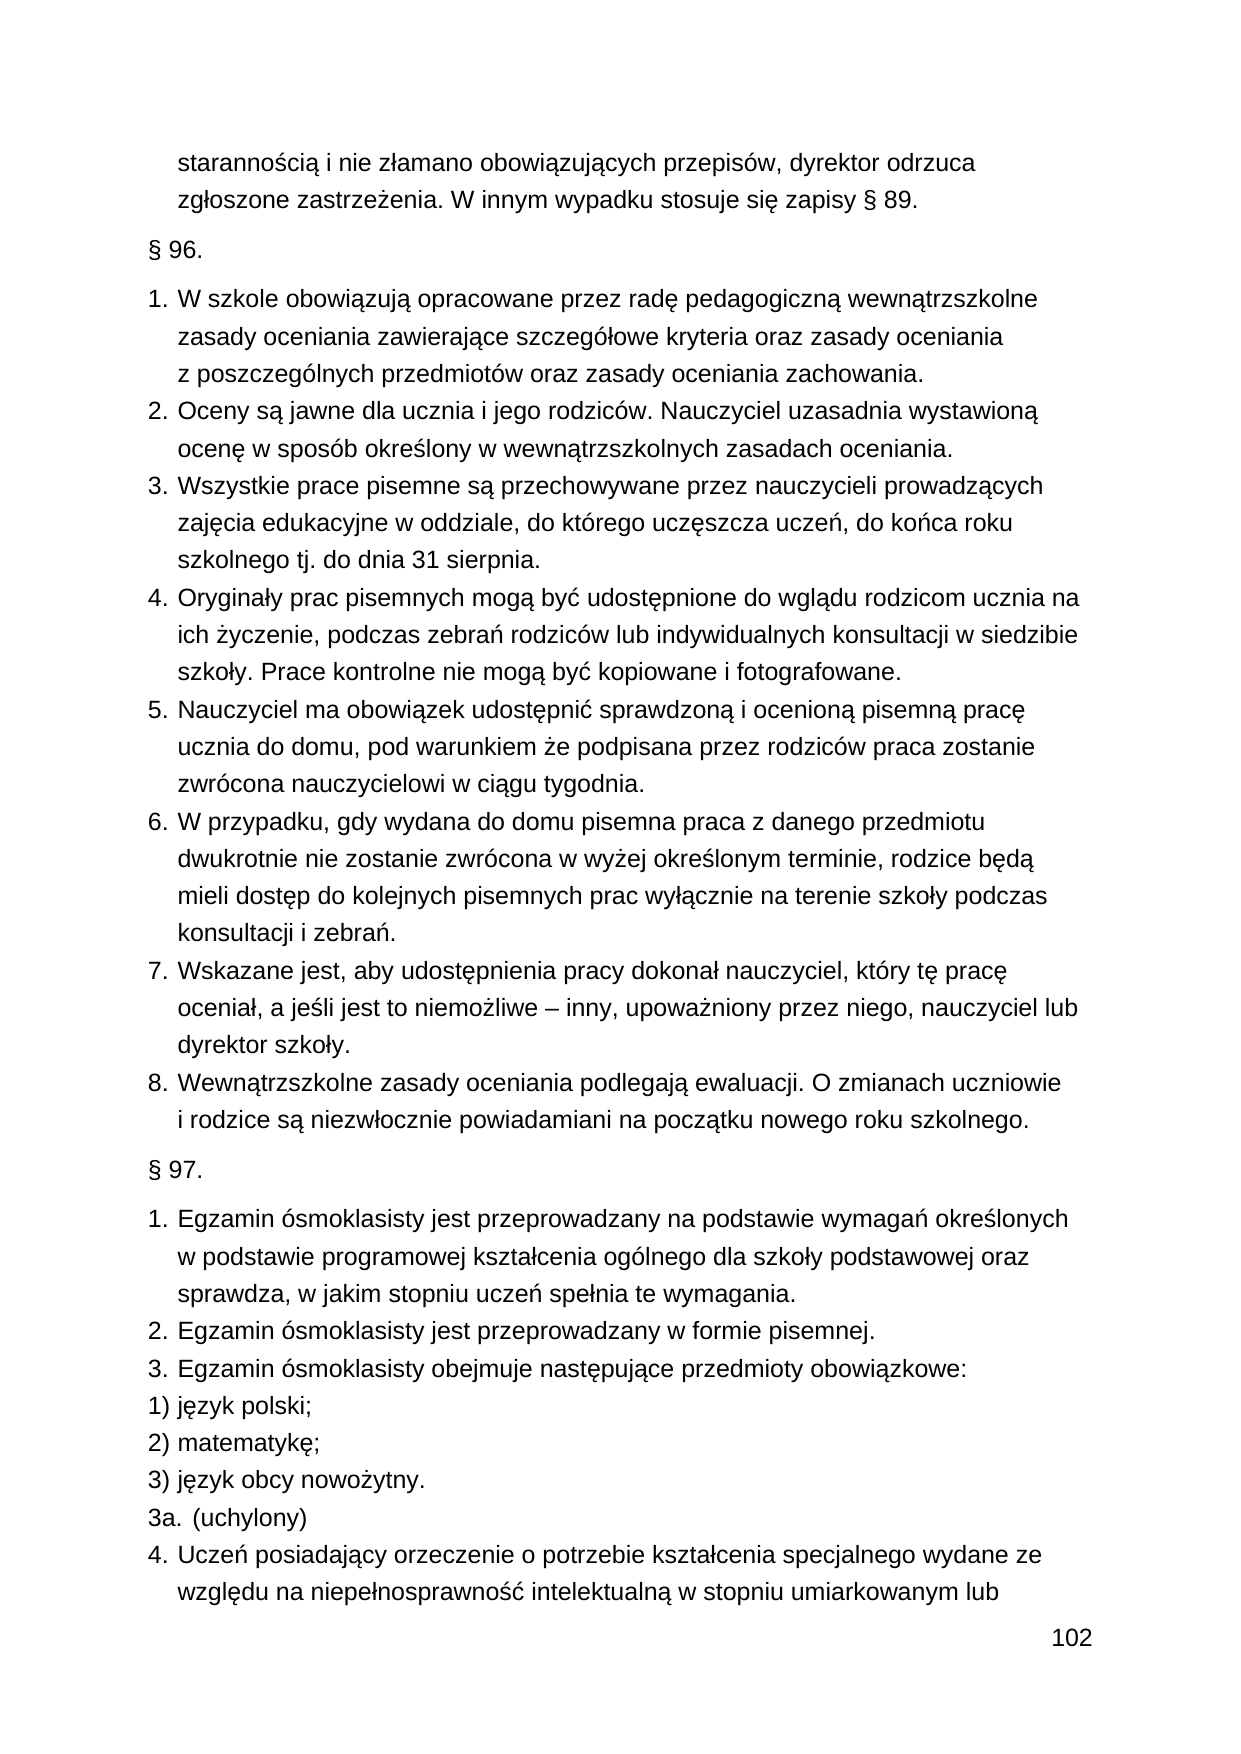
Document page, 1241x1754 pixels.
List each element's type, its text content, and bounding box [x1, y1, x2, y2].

list 3) język obcy nowożytny. [148, 1466, 1093, 1494]
list 3a. (uchylony) [148, 1503, 1093, 1532]
list 2) matematykę; [148, 1428, 1093, 1457]
list 1. Egzamin ósmoklasisty jest przeprowadzany na podstawie wymagań określonych w podstawie programowej kształcenia ogólnego dla szkoły podstawowej oraz sprawdza, w jakim stopniu uczeń spełnia te wymagania. [148, 1204, 1093, 1308]
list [148, 148, 1093, 214]
list Nauczyciel ma obowiązek udostępnić sprawdzoną i ocenioną pisemną pracę ucznia do domu, pod warunkiem że podpisana przez rodziców praca zostanie zwrócona nauczycielowi w ciągu tygodnia. [148, 695, 1093, 798]
list Wszystkie prace pisemne są przechowywane przez nauczycieli prowadzących zajęcia edukacyjne w oddziale, do którego uczęszcza uczeń, do końca roku szkolnego tj. do dnia 31 sierpnia. [148, 471, 1093, 574]
list W szkole obowiązują opracowane przez radę pedagogiczną wewnątrzszkolne zasady oceniania zawierające szczegółowe kryteria oraz zasady oceniania z poszczególnych przedmiotów oraz zasady oceniania zachowania. [148, 284, 1093, 388]
text § 97. [148, 1155, 1093, 1183]
list Wskazane jest, aby udostępnienia pracy dokonał nauczyciel, który tę pracę oceniał, a jeśli jest to niemożliwe – inny, upoważniony przez niego, nauczyciel lub dyrektor szkoły. [148, 956, 1093, 1059]
text § 96. [148, 235, 1093, 263]
list 2. Egzamin ósmoklasisty jest przeprowadzany w formie pisemnej. [148, 1316, 1093, 1345]
list 1) język polski; [148, 1391, 1093, 1420]
list Oryginały prac pisemnych mogą być udostępnione do wglądu rodzicom ucznia na ich życzenie, podczas zebrań rodziców lub indywidualnych konsultacji w siedzibie szkoły. Prace kontrolne nie mogą być kopiowane i fotografowane. [148, 583, 1093, 686]
list Oceny są jawne dla ucznia i jego rodziców. Nauczyciel uzasadnia wystawioną ocenę w sposób określony w wewnątrzszkolnych zasadach oceniania. [148, 396, 1093, 462]
list 3. Egzamin ósmoklasisty obejmuje następujące przedmioty obowiązkowe: [148, 1354, 1093, 1382]
list W przypadku, gdy wydana do domu pisemna praca z danego przedmiotu dwukrotnie nie zostanie zwrócona w wyżej określonym terminie, rodzice będą mieli dostęp do kolejnych pisemnych prac wyłącznie na terenie szkoły podczas konsultacji i zebrań. [148, 807, 1093, 947]
list Wewnątrzszkolne zasady oceniania podlegają ewaluacji. O zmianach uczniowie i rodzice są niezwłocznie powiadamiani na początku nowego roku szkolnego. [148, 1068, 1093, 1134]
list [148, 1540, 1093, 1606]
